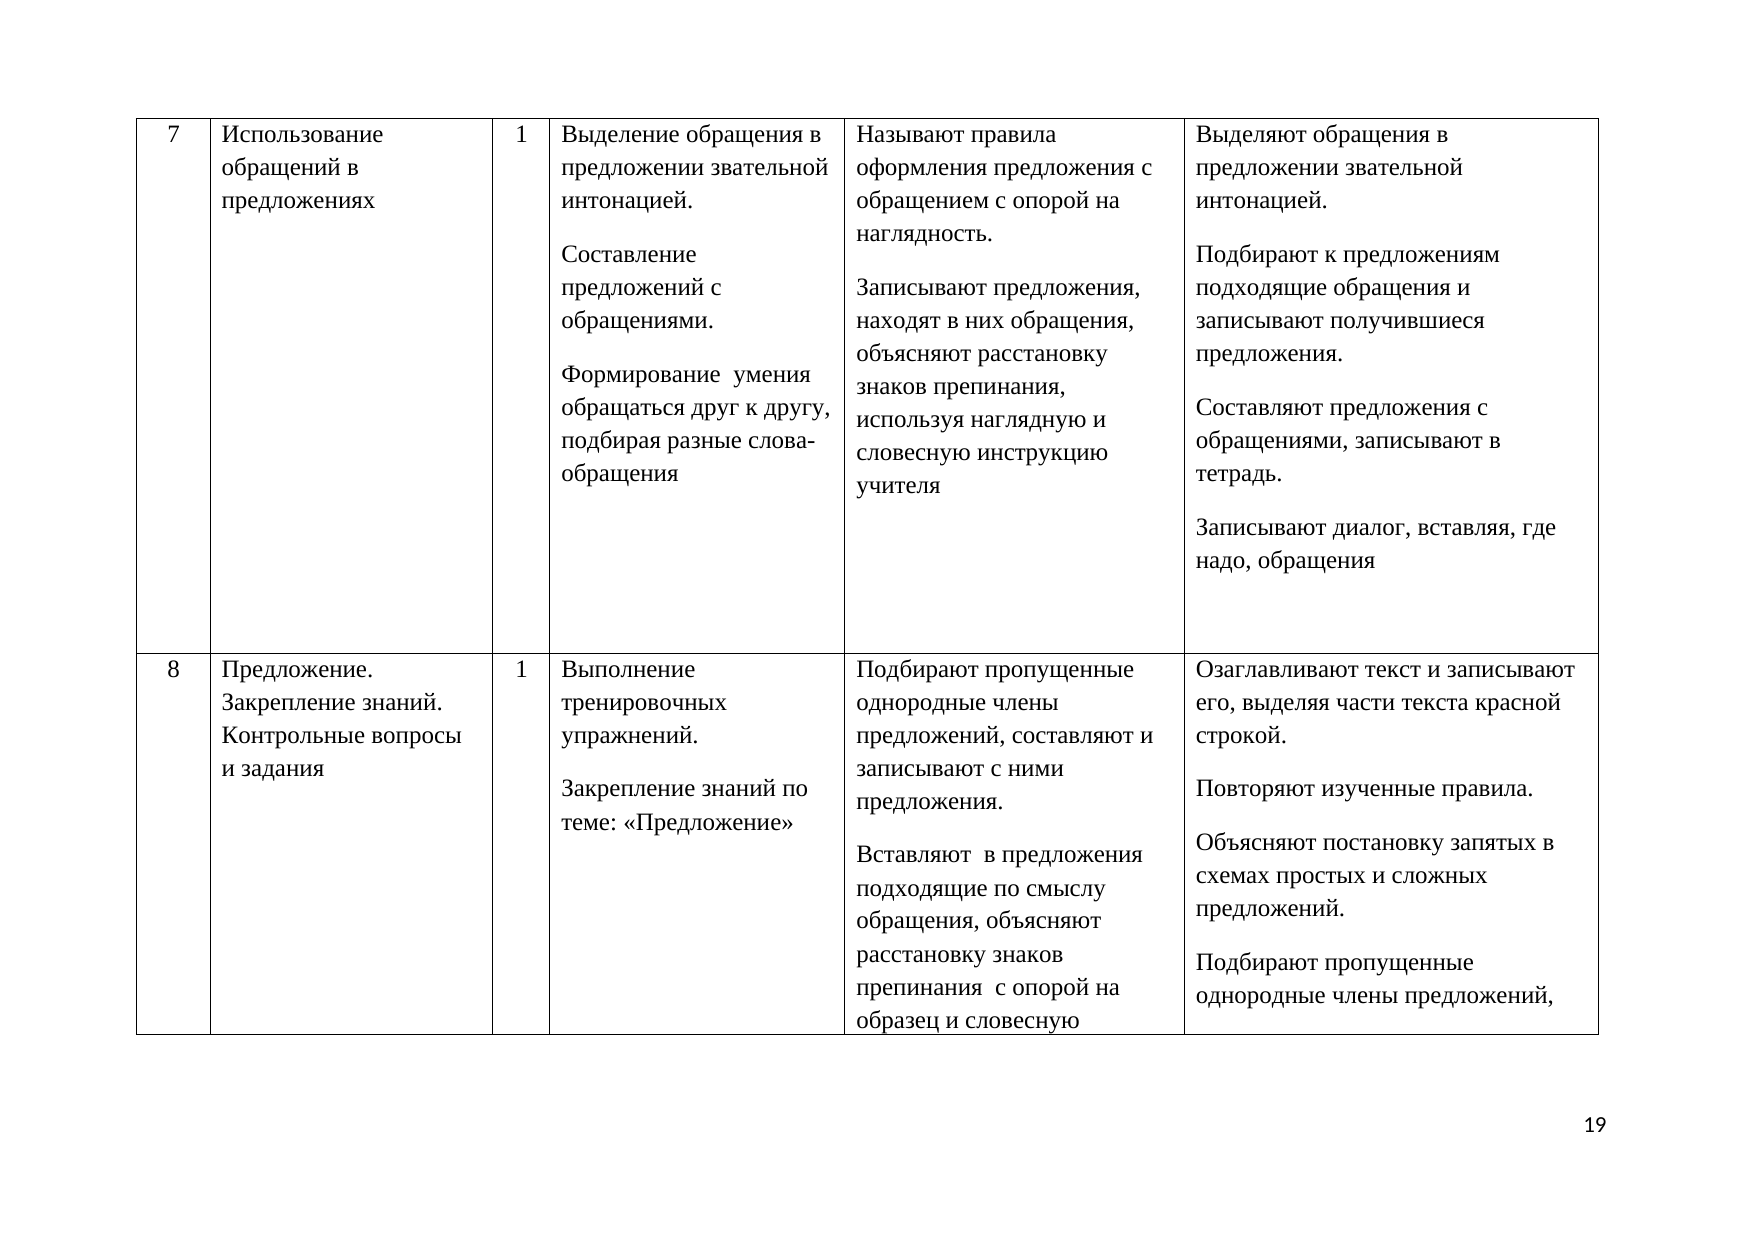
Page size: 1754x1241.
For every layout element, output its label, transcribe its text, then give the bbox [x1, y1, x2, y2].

table_header Называют правила оформления предложения с обращением с опорой на наглядность. Записывают предложения, находят в них обращения, объясняют расстановку знаков препинания, используя наглядную и словесную инструкцию учителя [845, 119, 1184, 653]
table_header 1 [493, 119, 549, 653]
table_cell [845, 654, 1184, 1033]
table_header Выделение обращения в предложении звательной интонацией. Составление предложений с обращениями. Формирование умения обращаться друг к другу, подбирая разные слова-обращения [550, 119, 844, 653]
table_cell 8 [137, 654, 210, 1033]
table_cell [550, 654, 844, 1033]
table_header 7 [137, 119, 210, 653]
table_header Выделяют обращения в предложении звательной интонацией. Подбирают к предложениям подходящие обращения и записывают получившиеся предложения. Составляют предложения с обращениями, записывают в тетрадь. Записывают диалог, вставляя, где надо, обращения [1185, 119, 1598, 653]
table_header Использование обращений в предложениях [211, 119, 492, 653]
table_cell 1 [493, 654, 549, 1033]
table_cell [211, 654, 492, 1033]
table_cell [1185, 654, 1598, 1033]
